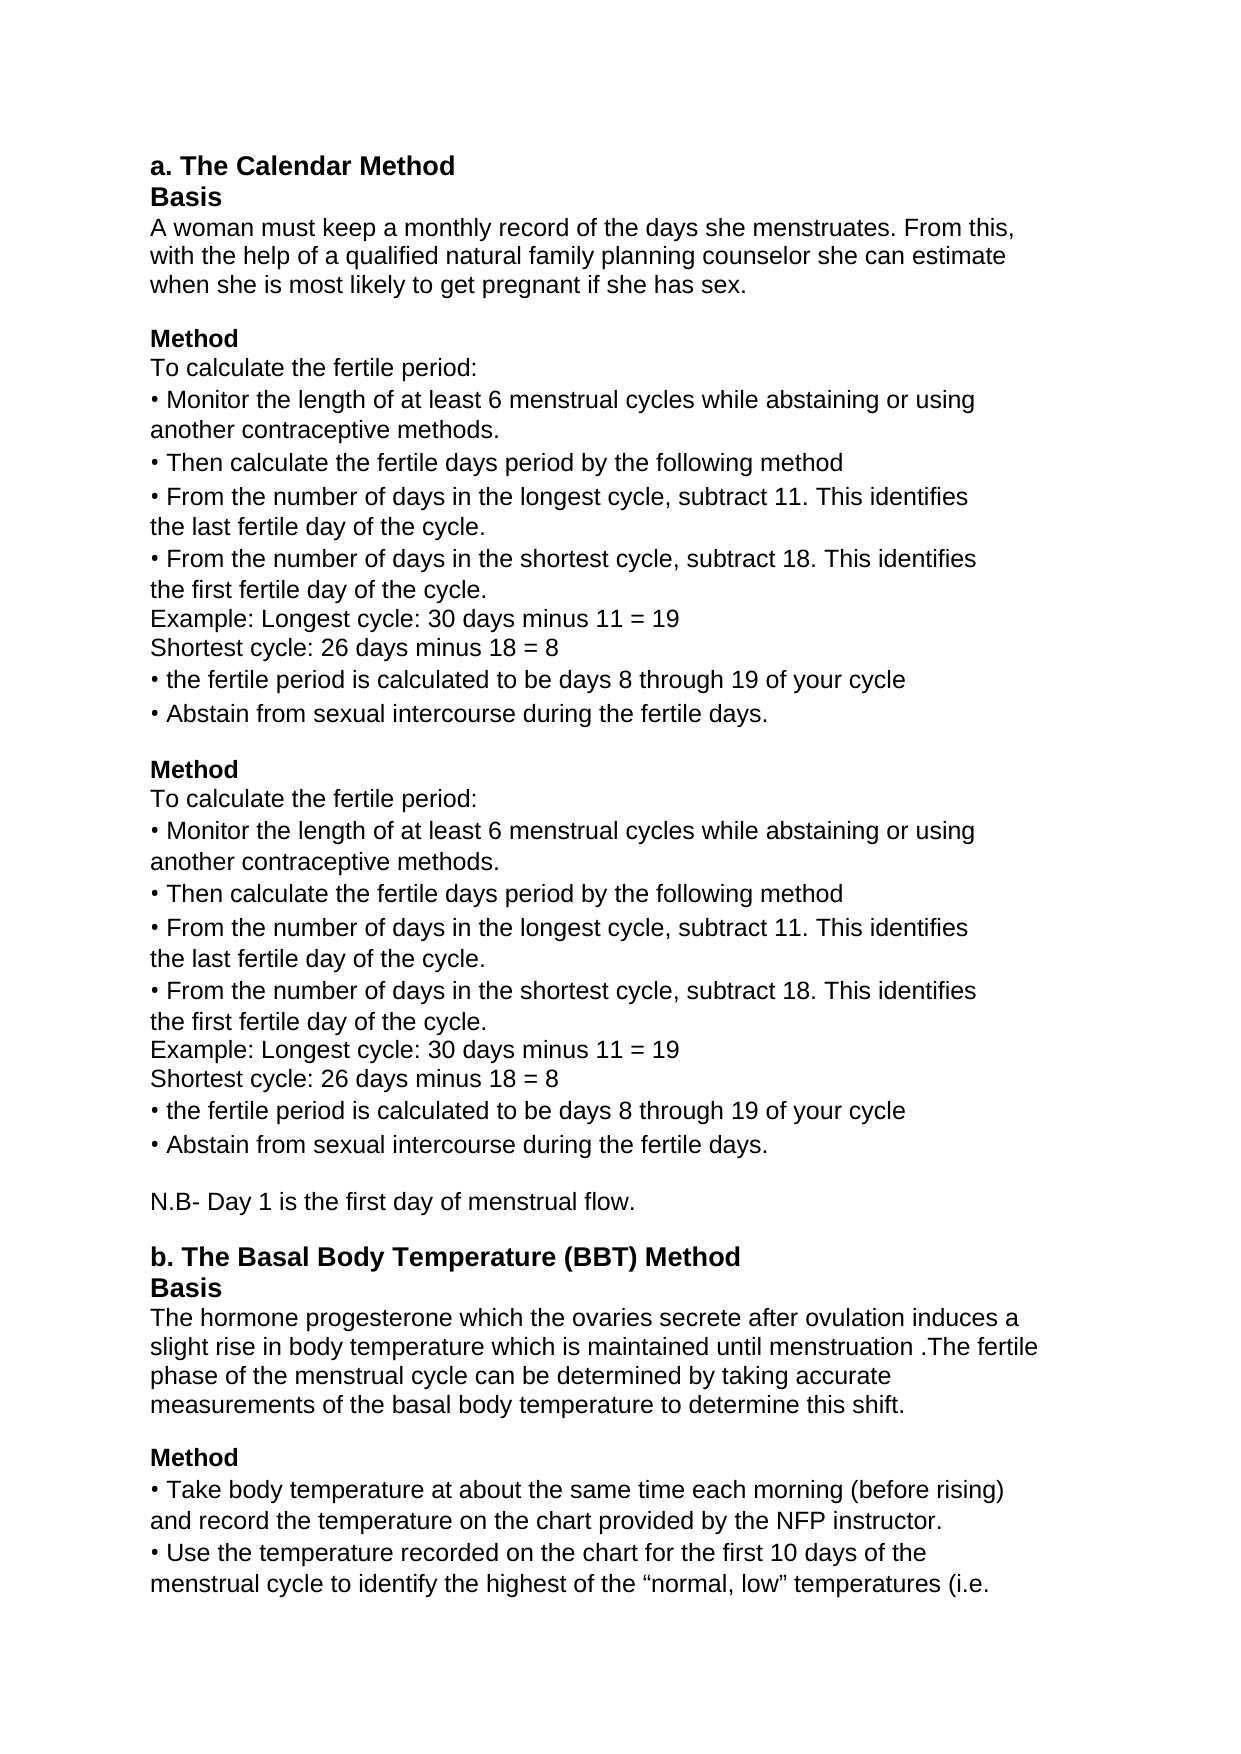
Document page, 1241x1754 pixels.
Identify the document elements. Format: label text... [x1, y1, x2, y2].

text A woman must keep a monthly record of the days she menstruates. From this, [150, 212, 1090, 241]
text when she is most likely to get pregnant if she has sex. [150, 270, 1090, 299]
text • Monitor the length of at least 6 menstrual cycles while abstaining or using [150, 813, 1090, 847]
text N.B- Day 1 is the first day of menstrual flow. [150, 1187, 1090, 1216]
text the last fertile day of the cycle. [150, 512, 1090, 541]
text • From the number of days in the shortest cycle, subtract 18. This identifies [150, 973, 1090, 1007]
text a. The Calendar Method [150, 150, 1090, 181]
text • the fertile period is calculated to be days 8 through 19 of your cycle [150, 1093, 1090, 1127]
text • Then calculate the fertile days period by the following method [150, 444, 1090, 478]
text slight rise in body temperature which is maintained until menstruation .The fertile [150, 1332, 1090, 1361]
text To calculate the fertile period: [150, 353, 1090, 381]
text the last fertile day of the cycle. [150, 944, 1090, 973]
text another contraceptive methods. [150, 415, 1090, 444]
text another contraceptive methods. [150, 847, 1090, 876]
text measurements of the basal body temperature to determine this shift. [150, 1389, 1090, 1418]
text Basis [150, 181, 1090, 212]
text b. The Basal Body Temperature (BBT) Method [150, 1241, 1090, 1272]
text • Abstain from sexual intercourse during the fertile days. [150, 695, 1090, 729]
text Example: Longest cycle: 30 days minus 11 = 19 [150, 1035, 1090, 1064]
text the first fertile day of the cycle. [150, 1007, 1090, 1035]
text The hormone progesterone which the ovaries secrete after ovulation induces a [150, 1303, 1090, 1332]
text • From the number of days in the longest cycle, subtract 11. This identifies [150, 910, 1090, 944]
text • the fertile period is calculated to be days 8 through 19 of your cycle [150, 661, 1090, 695]
text menstrual cycle to identify the highest of the “normal, low” temperatures (i.e. [150, 1569, 1090, 1598]
text • Use the temperature recorded on the chart for the first 10 days of the [150, 1535, 1090, 1569]
text Example: Longest cycle: 30 days minus 11 = 19 [150, 604, 1090, 633]
text To calculate the fertile period: [150, 784, 1090, 813]
text • Monitor the length of at least 6 menstrual cycles while abstaining or using [150, 381, 1090, 415]
text • Then calculate the fertile days period by the following method [150, 876, 1090, 910]
text the first fertile day of the cycle. [150, 575, 1090, 604]
text • From the number of days in the longest cycle, subtract 11. This identifies [150, 478, 1090, 512]
text Basis [150, 1272, 1090, 1303]
text • Take body temperature at about the same time each morning (before rising) [150, 1472, 1090, 1506]
text • Abstain from sexual intercourse during the fertile days. [150, 1127, 1090, 1161]
text Shortest cycle: 26 days minus 18 = 8 [150, 1064, 1090, 1093]
text and record the temperature on the chart provided by the NFP instructor. [150, 1506, 1090, 1535]
text Method [150, 755, 1090, 784]
text Method [150, 324, 1090, 353]
text • From the number of days in the shortest cycle, subtract 18. This identifies [150, 541, 1090, 575]
text with the help of a qualified natural family planning counselor she can estimate [150, 241, 1090, 270]
text Method [150, 1443, 1090, 1472]
text phase of the menstrual cycle can be determined by taking accurate [150, 1361, 1090, 1389]
text Shortest cycle: 26 days minus 18 = 8 [150, 633, 1090, 661]
